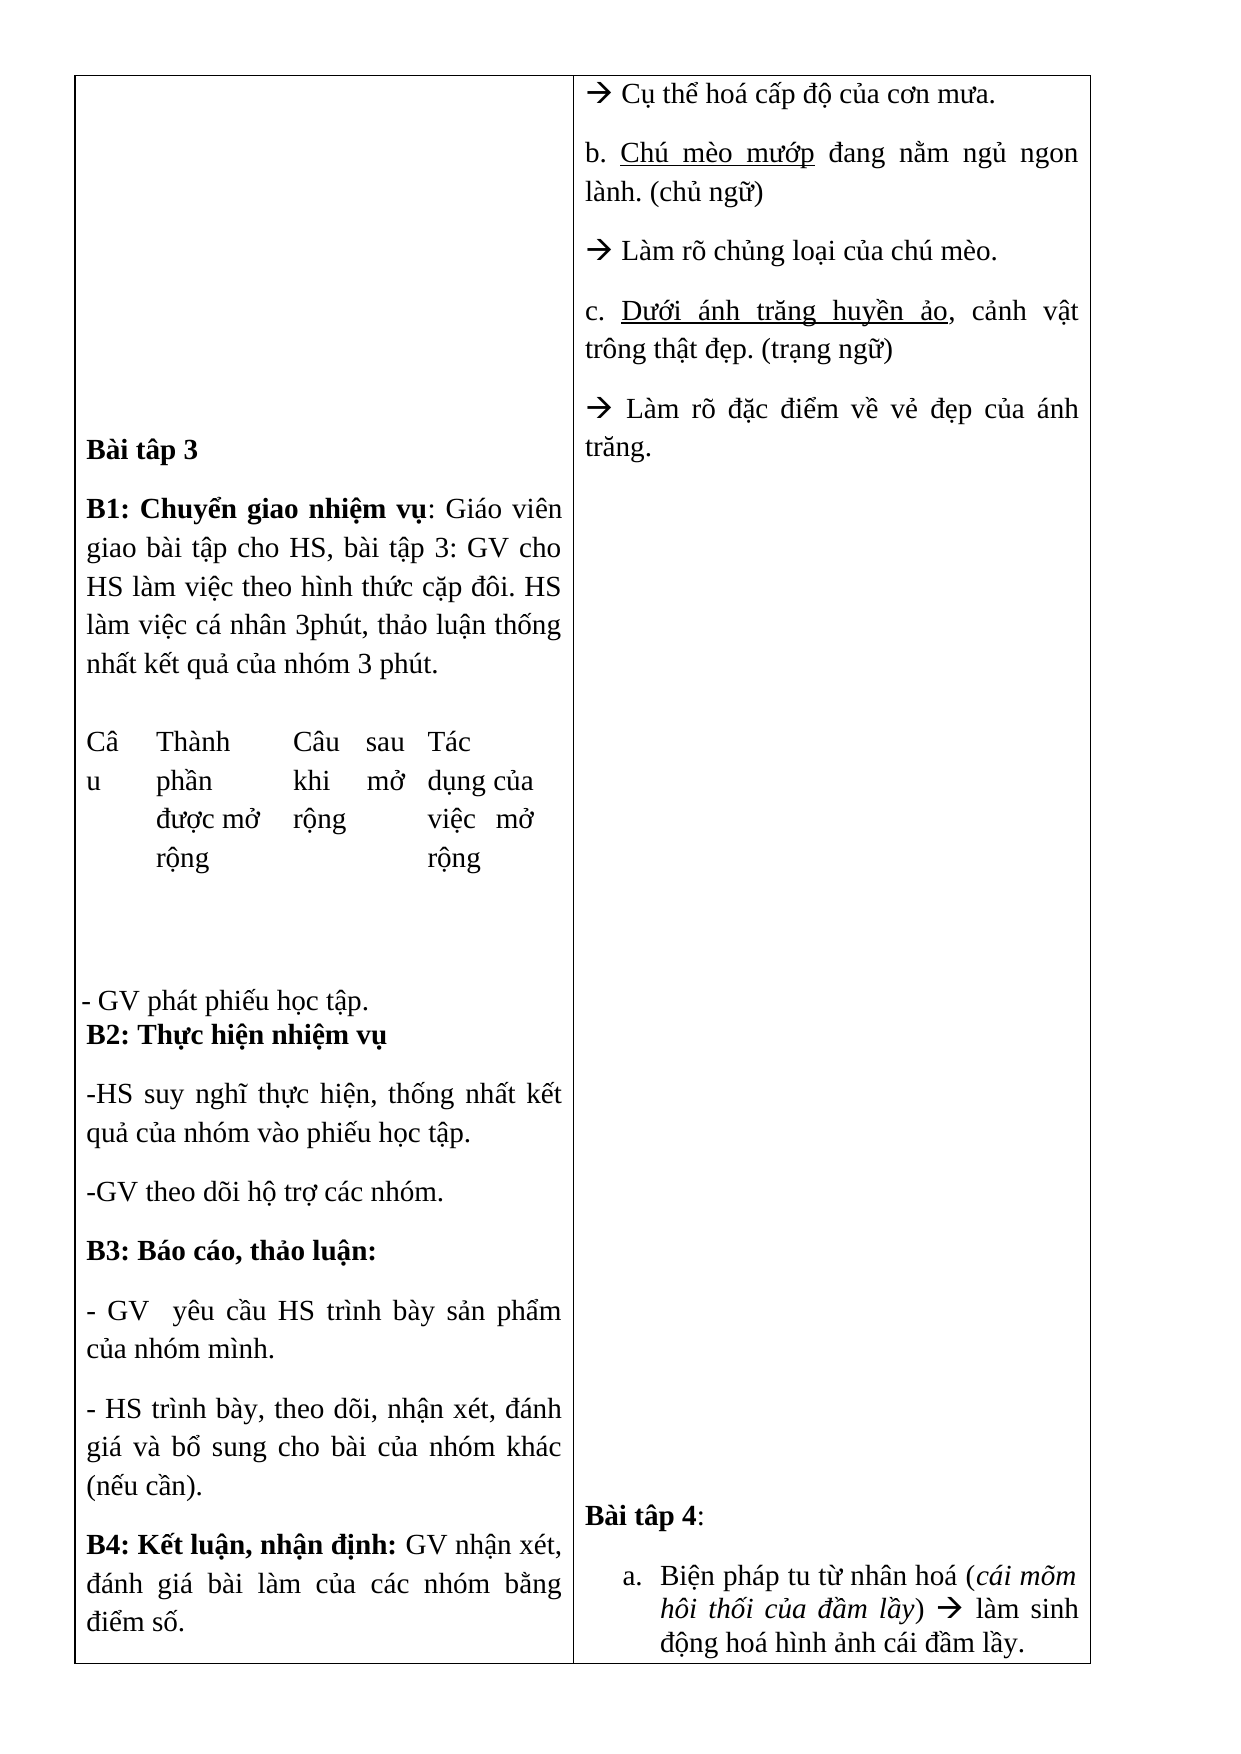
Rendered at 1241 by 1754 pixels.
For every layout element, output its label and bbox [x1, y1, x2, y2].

table_cell [574, 76, 1090, 1663]
table_cell [76, 76, 573, 1663]
